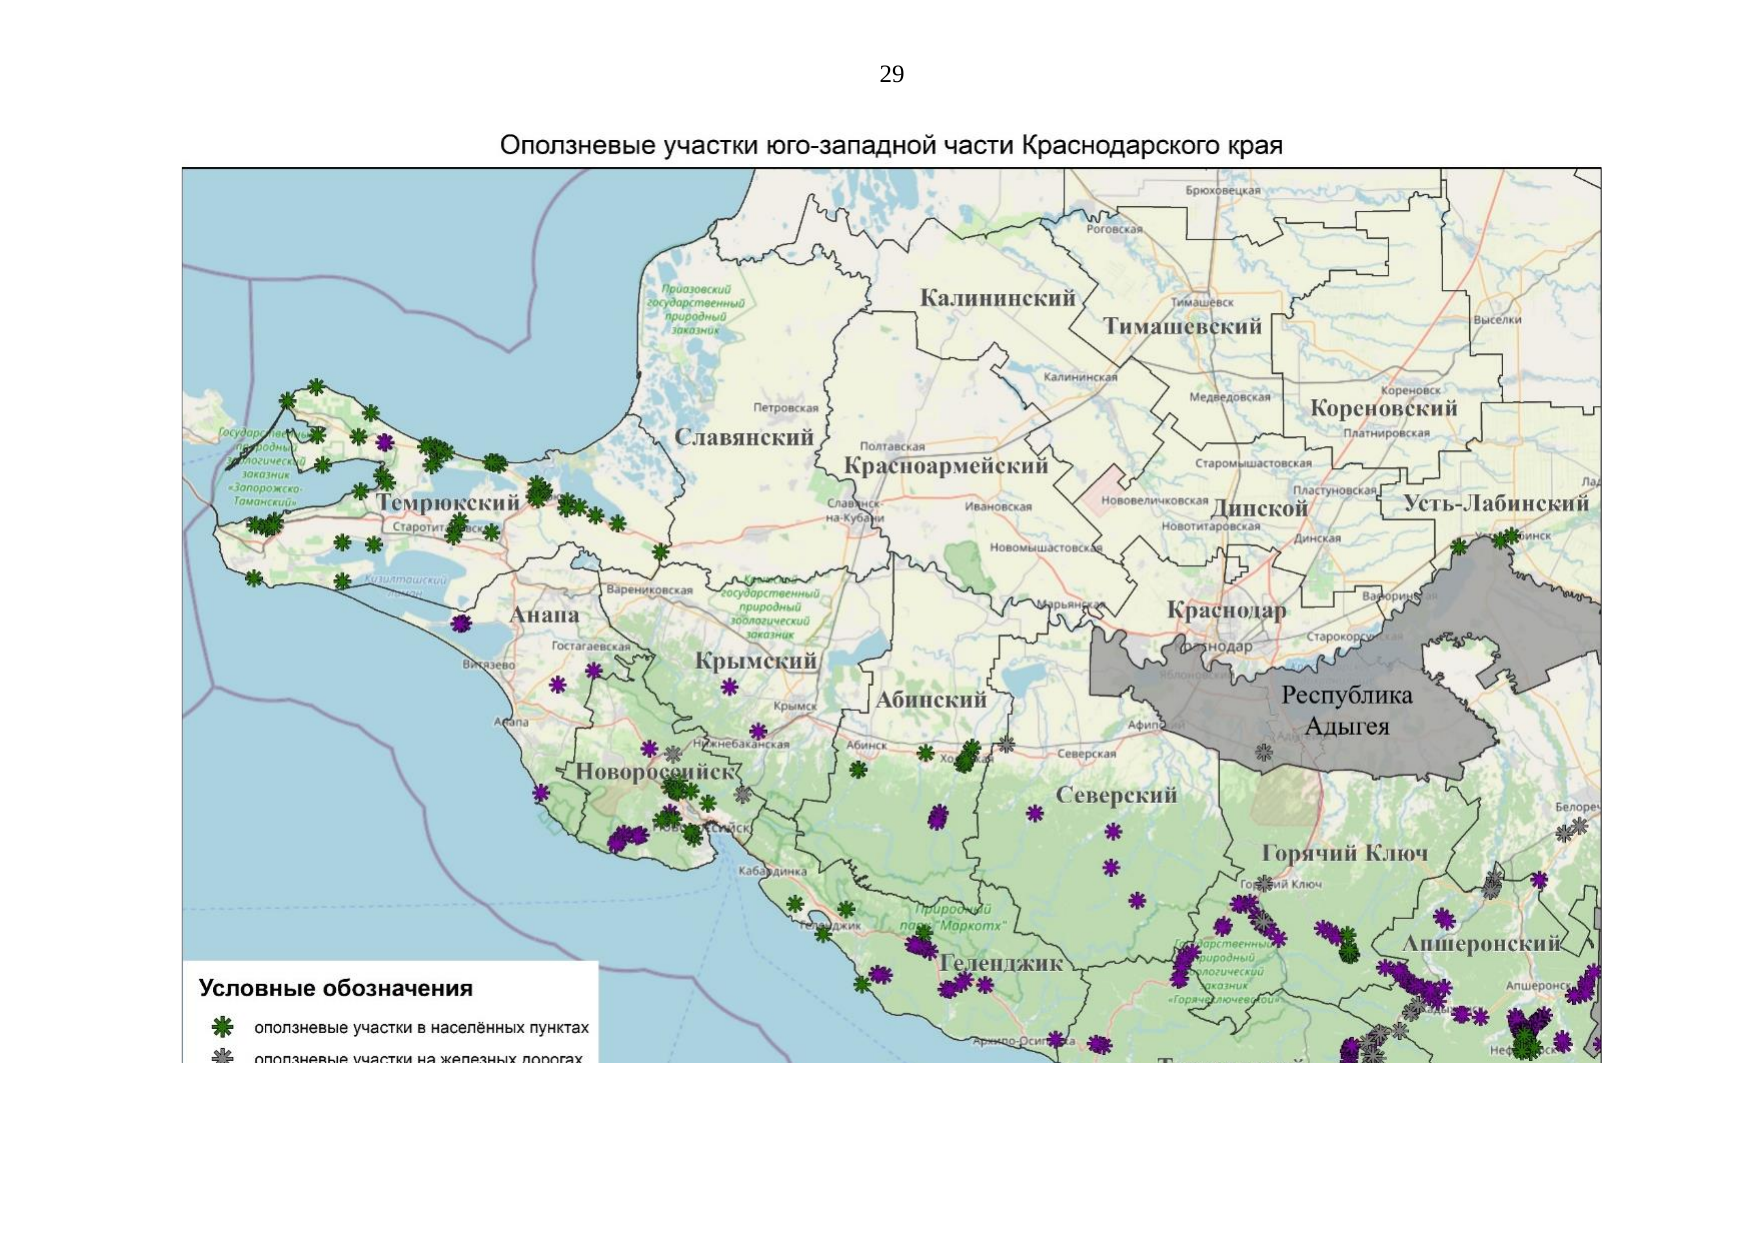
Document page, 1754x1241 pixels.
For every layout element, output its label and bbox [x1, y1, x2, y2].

picture [181, 116, 1602, 1063]
